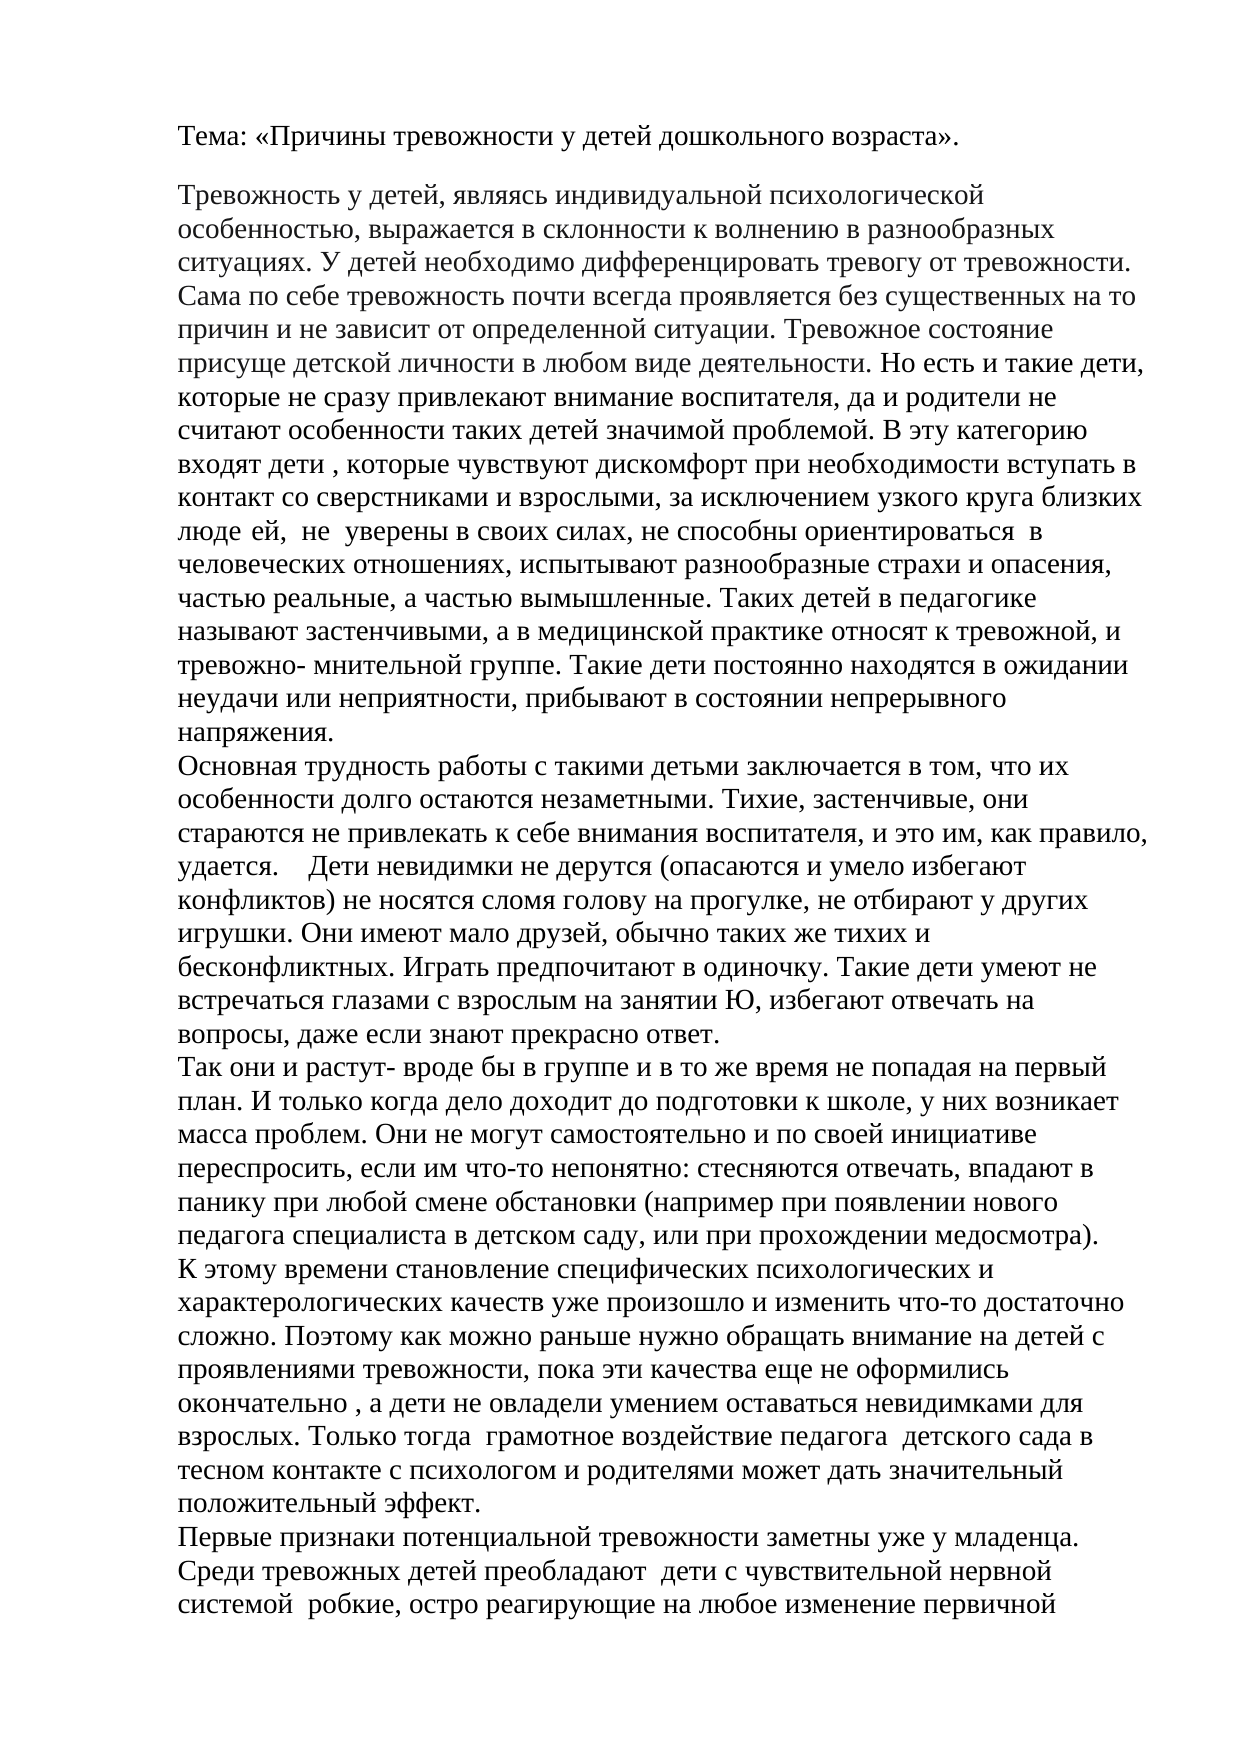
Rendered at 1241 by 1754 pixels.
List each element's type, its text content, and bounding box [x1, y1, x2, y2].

text Основная трудность работы с такими детьми заключается в том, что их особенности долго остаются незаметными. Тихие, застенчивые, они стараются не привлекать к себе внимания воспитателя, и это им, как правило, удается. Дети невидимки не дерутся (опасаются и умело избегают конфликтов) не носятся сломя голову на прогулке, не отбирают у других игрушки. Они имеют мало друзей, обычно таких же тихих и бесконфликтных. Играть предпочитают в одиночку. Такие дети умеют не встречаться глазами с взрослым на занятии Ю, избегают отвечать на вопросы, даже если знают прекрасно ответ. [177, 748, 1152, 1049]
text Тревожность у детей, являясь индивидуальной психологической особенностью, выражается в склонности к волнению в разнообразных ситуациях. У детей необходимо дифференцировать тревогу от тревожности. Сама по себе тревожность почти всегда проявляется без существенных на то причин и не зависит от определенной ситуации. Тревожное состояние присуще детской личности в любом виде деятельности. Но есть и такие дети, которые не сразу привлекают внимание воспитателя, да и родители не считают особенности таких детей значимой проблемой. В эту категорию входят дети , которые чувствуют дискомфорт при необходимости вступать в контакт со сверстниками и взрослыми, за исключением узкого круга близких люде ей, не уверены в своих силах, не способны ориентироваться в человеческих отношениях, испытывают разнообразные страхи и опасения, частью реальные, а частью вымышленные. Таких детей в педагогике называют застенчивыми, а в медицинской практике относят к тревожной, и тревожно- мнительной группе. Такие дети постоянно находятся в ожидании неудачи или неприятности, прибывают в состоянии непрерывного напряжения. [177, 177, 1152, 748]
text К этому времени становление специфических психологических и характерологических качеств уже произошло и изменить что-то достаточно сложно. Поэтому как можно раньше нужно обращать внимание на детей с проявлениями тревожности, пока эти качества еще не оформились окончательно , а дети не овладели умением оставаться невидимками для взрослых. Только тогда грамотное воздействие педагога детского сада в тесном контакте с психологом и родителями может дать значительный положительный эффект. [177, 1251, 1152, 1519]
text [177, 1519, 1152, 1620]
text Так они и растут- вроде бы в группе и в то же время не попадая на первый план. И только когда дело доходит до подготовки к школе, у них возникает масса проблем. Они не могут самостоятельно и по своей инициативе переспросить, если им что-то непонятно: стесняются отвечать, впадают в панику при любой смене обстановки (например при появлении нового педагога специалиста в детском саду, или при прохождении медосмотра). [177, 1049, 1152, 1251]
text Тема: «Причины тревожности у детей дошкольного возраста». [177, 118, 1152, 152]
